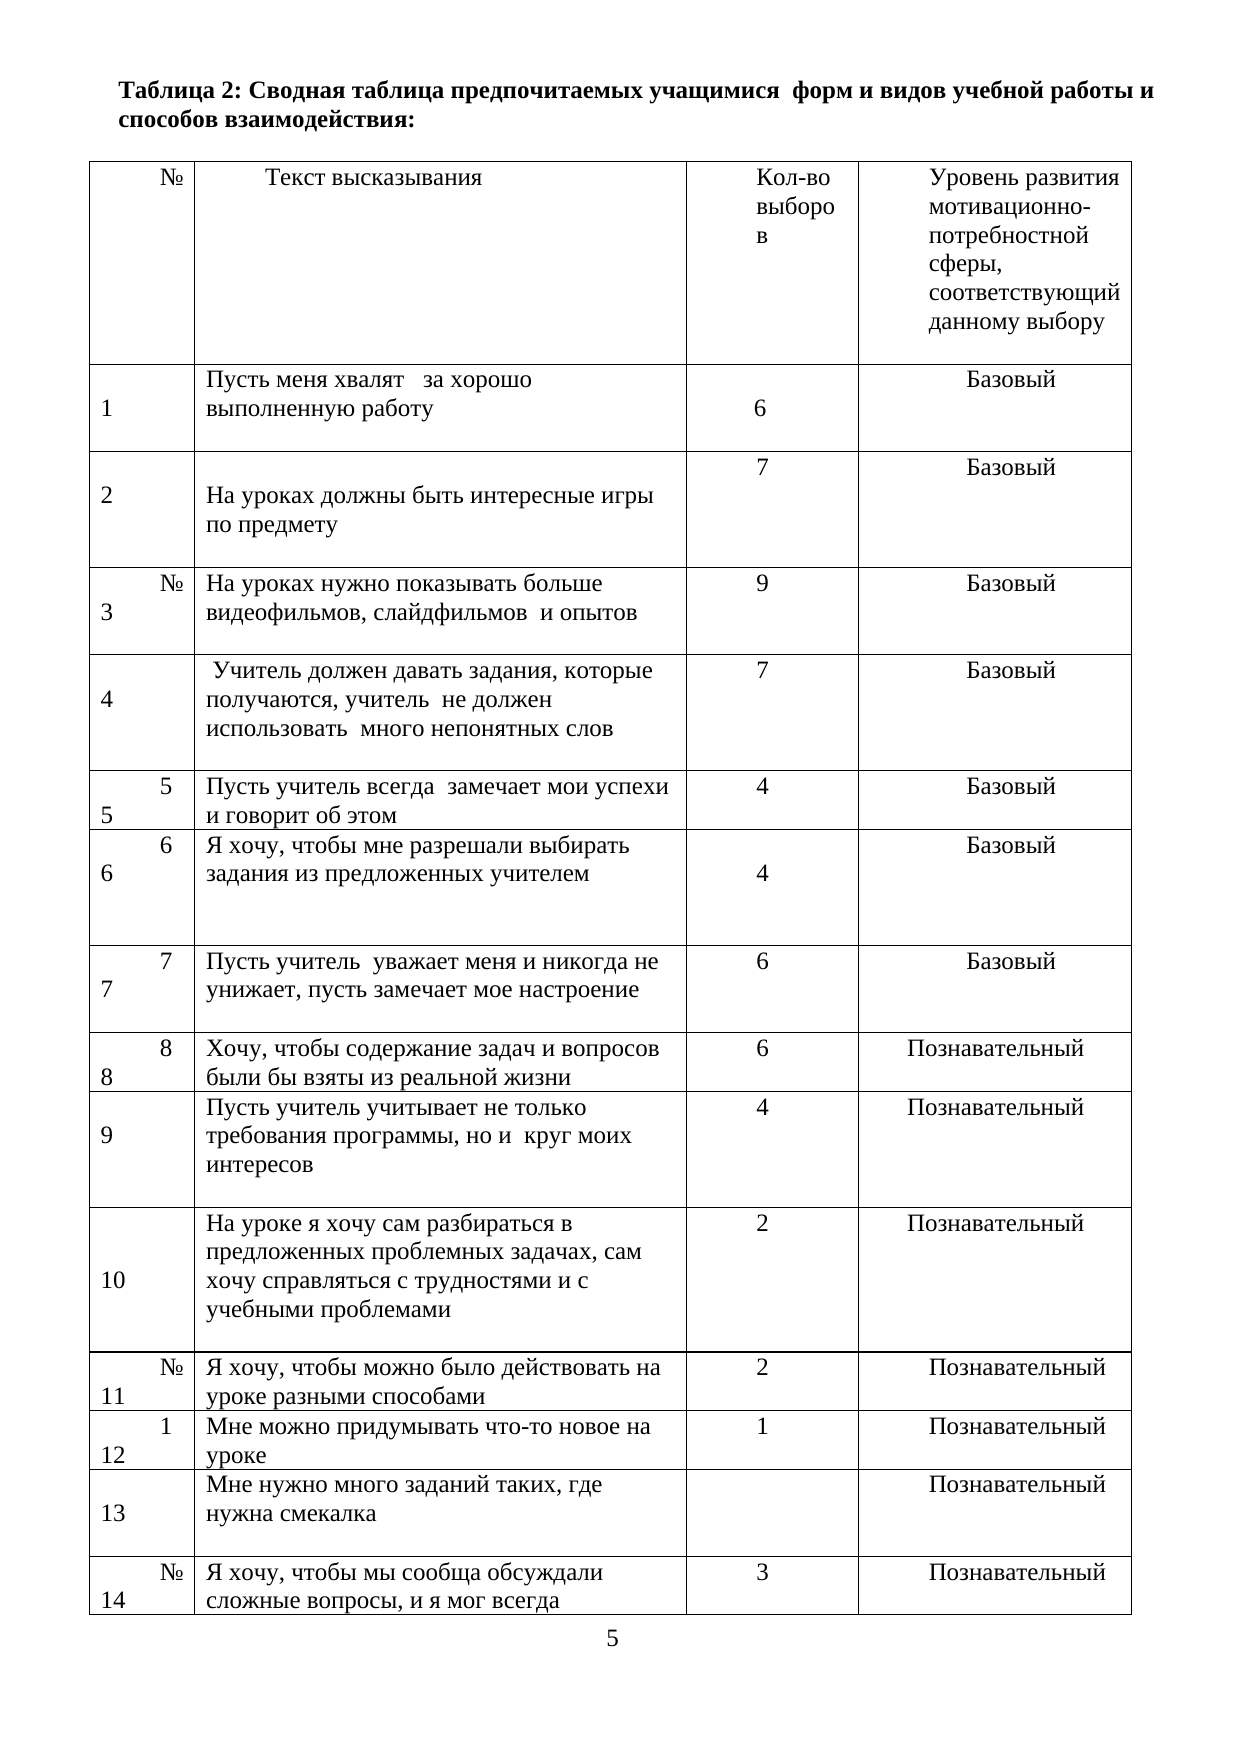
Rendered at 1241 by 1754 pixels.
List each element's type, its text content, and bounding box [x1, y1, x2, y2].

table_cell [687, 1470, 858, 1556]
table_cell Познавательный [859, 1353, 1131, 1410]
table_cell Познавательный [859, 1470, 1131, 1556]
table_cell Учитель должен давать задания, которые получаются, учитель не должен использовать много непонятных слов [195, 655, 686, 770]
table_cell 4 [687, 1092, 858, 1207]
table_header № [90, 162, 194, 363]
table_cell 2 [687, 1208, 858, 1351]
table_cell Базовый [859, 452, 1131, 567]
table_cell 112 [90, 1411, 194, 1468]
table_cell Познавательный [859, 1092, 1131, 1207]
table_cell Я хочу, чтобы мне разрешали выбирать задания из предложенных учителем [195, 830, 686, 945]
table_cell Познавательный [859, 1411, 1131, 1468]
table_cell Базовый [859, 946, 1131, 1032]
table_cell Базовый [859, 771, 1131, 829]
table_cell Пусть меня хвалят за хорошо выполненную работу [195, 365, 686, 451]
table_cell 4 [687, 771, 858, 829]
table_cell Мне можно придумывать что-то новое на уроке [195, 1411, 686, 1468]
table_cell Мне нужно много заданий таких, где нужна смекалка [195, 1470, 686, 1556]
table_cell 9 [687, 568, 858, 654]
table_cell 4 [687, 830, 858, 945]
table_cell 3 [687, 1557, 858, 1614]
table_cell На уроке я хочу сам разбираться в предложенных проблемных задачах, сам хочу справляться с трудностями и с учебными проблемами [195, 1208, 686, 1351]
table_cell Базовый [859, 830, 1131, 945]
table_cell 1 [687, 1411, 858, 1468]
table_cell 7 [687, 655, 858, 770]
table_cell №11 [90, 1353, 194, 1410]
table_cell 1 [90, 365, 194, 451]
table_cell 7 [687, 452, 858, 567]
table_cell Базовый [859, 568, 1131, 654]
table_cell №14 [90, 1557, 194, 1614]
table_cell 6 [687, 946, 858, 1032]
table_cell 9 [90, 1092, 194, 1207]
table_cell 55 [90, 771, 194, 829]
table_cell Базовый [859, 365, 1131, 451]
table_cell 13 [90, 1470, 194, 1556]
table_cell 10 [90, 1208, 194, 1351]
table_cell Хочу, чтобы содержание задач и вопросов были бы взяты из реальной жизни [195, 1033, 686, 1091]
table_cell Базовый [859, 655, 1131, 770]
table_cell Пусть учитель учитывает не только требования программы, но и круг моих интересов [195, 1092, 686, 1207]
table_cell На уроках должны быть интересные игры по предмету [195, 452, 686, 567]
table_cell №3 [90, 568, 194, 654]
table_cell 6 [687, 365, 858, 451]
table_cell 66 [90, 830, 194, 945]
table_cell Пусть учитель уважает меня и никогда не унижает, пусть замечает мое настроение [195, 946, 686, 1032]
table_header Уровень развития мотивационно-потребностной сферы, соответствующий данному выбору [859, 162, 1131, 363]
table_cell Я хочу, чтобы можно было действовать на уроке разными способами [195, 1353, 686, 1410]
table_header Кол-во выборов [687, 162, 858, 363]
table_cell 77 [90, 946, 194, 1032]
table_cell 2 [90, 452, 194, 567]
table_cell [195, 1557, 686, 1614]
table_cell Познавательный [859, 1557, 1131, 1614]
table_cell Пусть учитель всегда замечает мои успехи и говорит об этом [195, 771, 686, 829]
table_cell 2 [687, 1353, 858, 1410]
table_header Текст высказывания [195, 162, 686, 363]
table_cell На уроках нужно показывать больше видеофильмов, слайдфильмов и опытов [195, 568, 686, 654]
table_cell 4 [90, 655, 194, 770]
table_cell 6 [687, 1033, 858, 1091]
table_cell Познавательный [859, 1033, 1131, 1091]
table_cell 88 [90, 1033, 194, 1091]
text Таблица 2: Сводная таблица предпочитаемых учащимися форм и видов учебной работы и способов взаимодействия: [118, 75, 1165, 132]
table_cell Познавательный [859, 1208, 1131, 1351]
